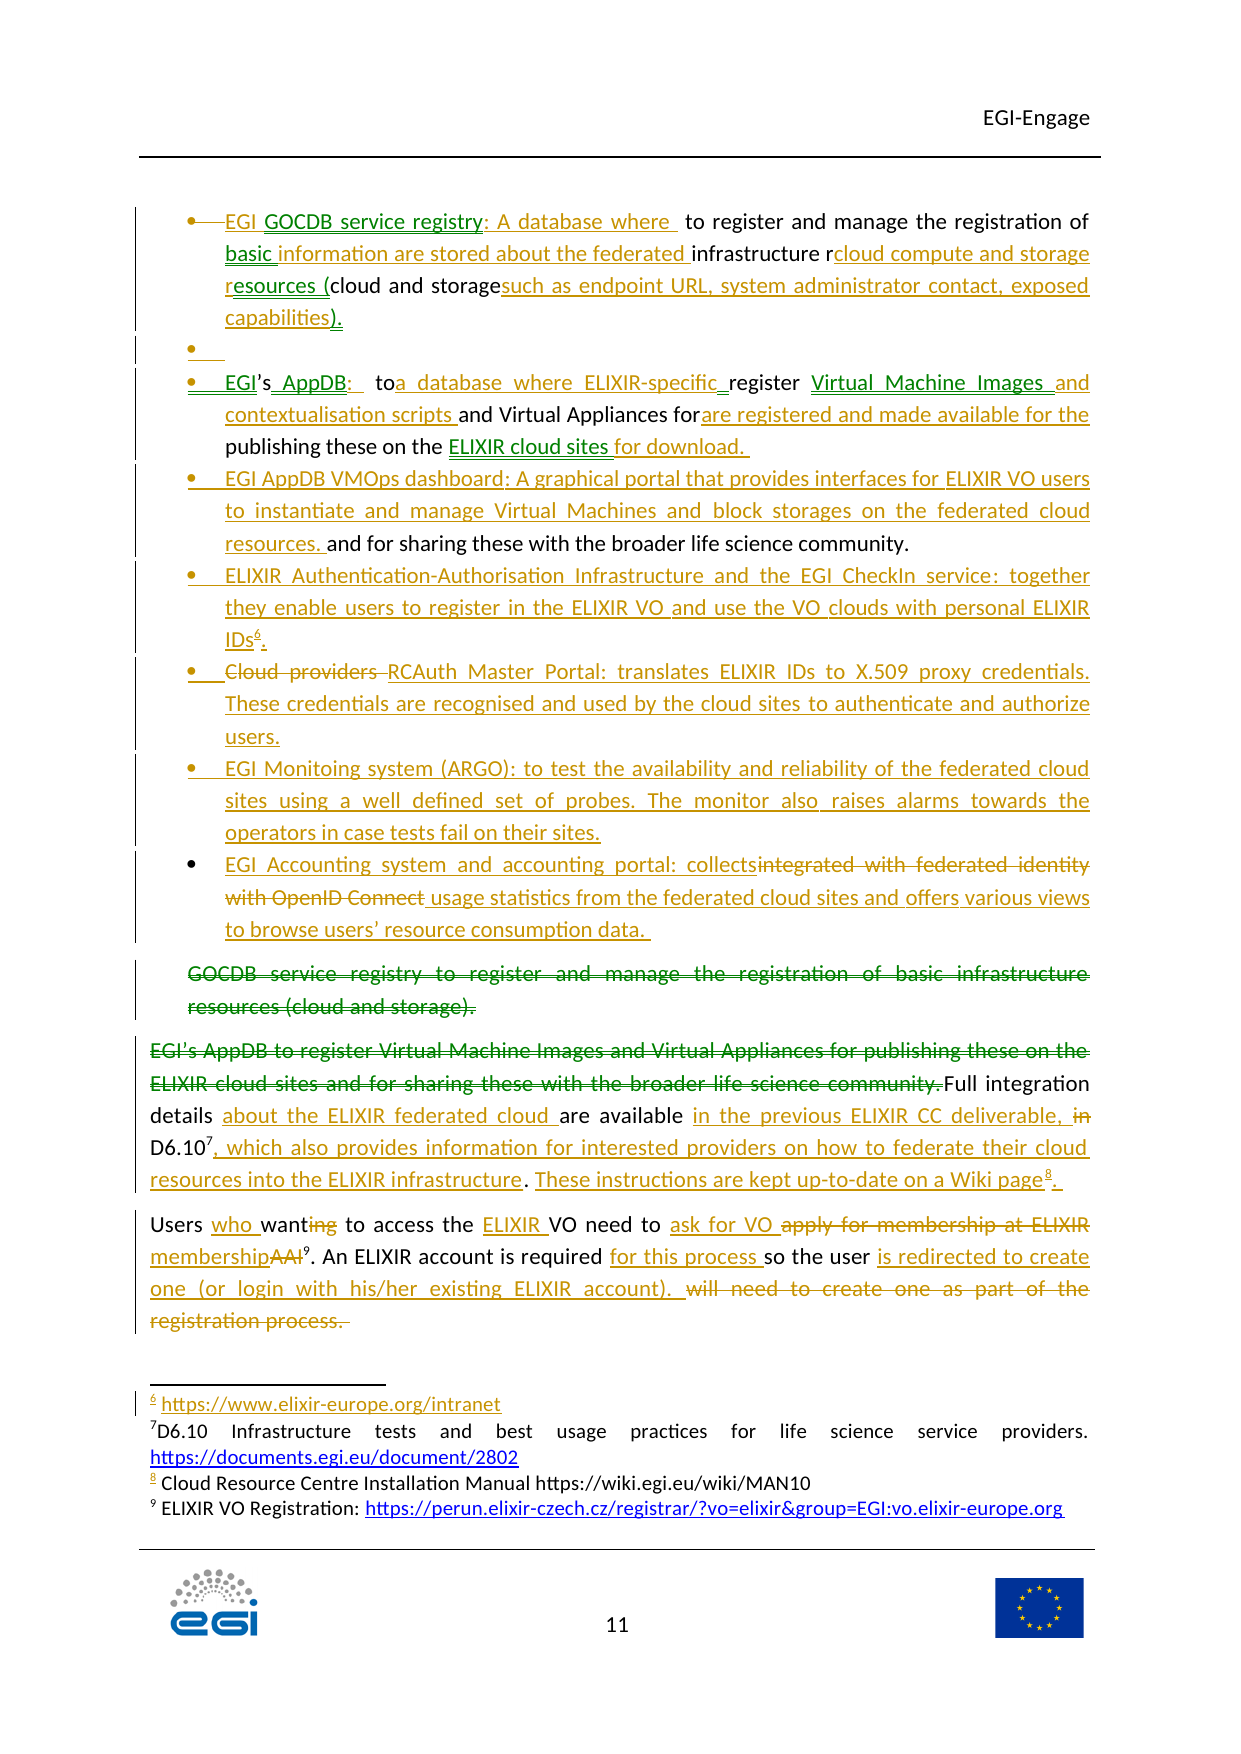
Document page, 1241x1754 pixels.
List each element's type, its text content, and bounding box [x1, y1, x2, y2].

picture [150, 1567, 276, 1638]
text Full integration details are available D6.10. [150, 1055, 1090, 1193]
text Users want to access the VO need to . An ELIXIR account is required so the user [150, 1210, 1090, 1334]
picture [995, 1578, 1084, 1638]
text Full integration details are available D6.10. [150, 1036, 1090, 1051]
